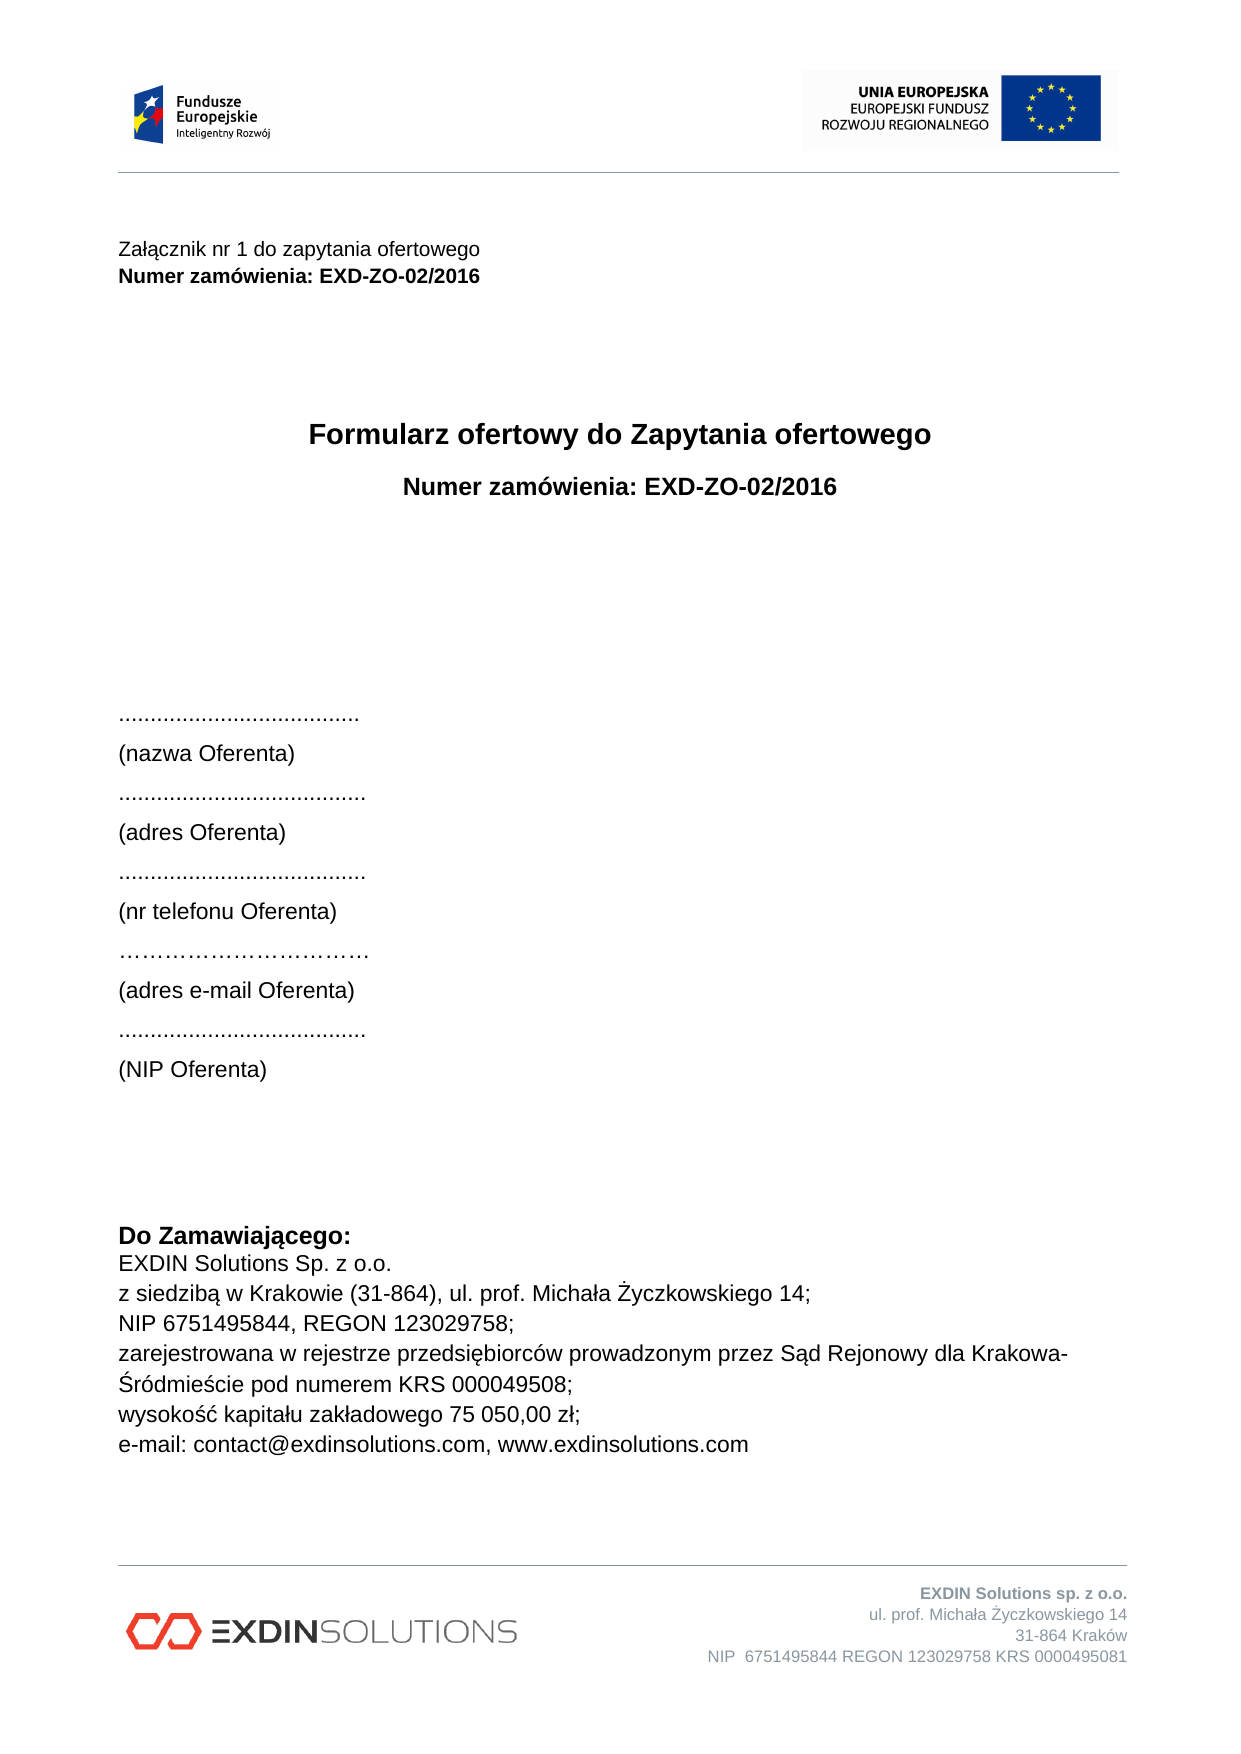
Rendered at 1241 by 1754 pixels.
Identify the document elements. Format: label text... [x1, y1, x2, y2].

text (adres e-mail Oferenta) [118, 977, 1122, 1003]
text ....................................... [118, 1016, 1122, 1042]
text Do Zamawiającego: [118, 1221, 1122, 1250]
text ....................................... [118, 858, 1122, 884]
text Numer zamówienia: EXD-ZO-02/2016 [118, 264, 1122, 288]
text Formularz ofertowy do Zapytania ofertowego [118, 417, 1122, 451]
text Załącznik nr 1 do zapytania ofertowego [118, 236, 1122, 260]
text zarejestrowana w rejestrze przedsiębiorców prowadzonym przez Sąd Rejonowy dla Krakowa-Śródmieście pod numerem KRS 000049508; [118, 1340, 1122, 1397]
text (nr telefonu Oferenta) [118, 898, 1122, 924]
picture [118, 1612, 523, 1650]
text ...................................... [118, 700, 1122, 727]
text ....................................... [118, 779, 1122, 806]
picture [121, 83, 284, 151]
text (nazwa Oferenta) [118, 740, 1122, 766]
text Numer zamówienia: EXD-ZO-02/2016 [118, 472, 1122, 501]
text EXDIN Solutions Sp. z o.o. [118, 1250, 1122, 1276]
text wysokość kapitału zakładowego 75 050,00 zł; e-mail: contact@exdinsolutions.com, www.exdinsolutions.com [118, 1401, 1122, 1457]
picture [802, 70, 1120, 151]
text (adres Oferenta) [118, 819, 1122, 845]
text …………………………… [118, 937, 1122, 963]
text (NIP Oferenta) [118, 1056, 1122, 1082]
text z siedzibą w Krakowie (31-864), ul. prof. Michała Życzkowskiego 14; NIP 6751495844, REGON 123029758; [118, 1280, 1122, 1336]
